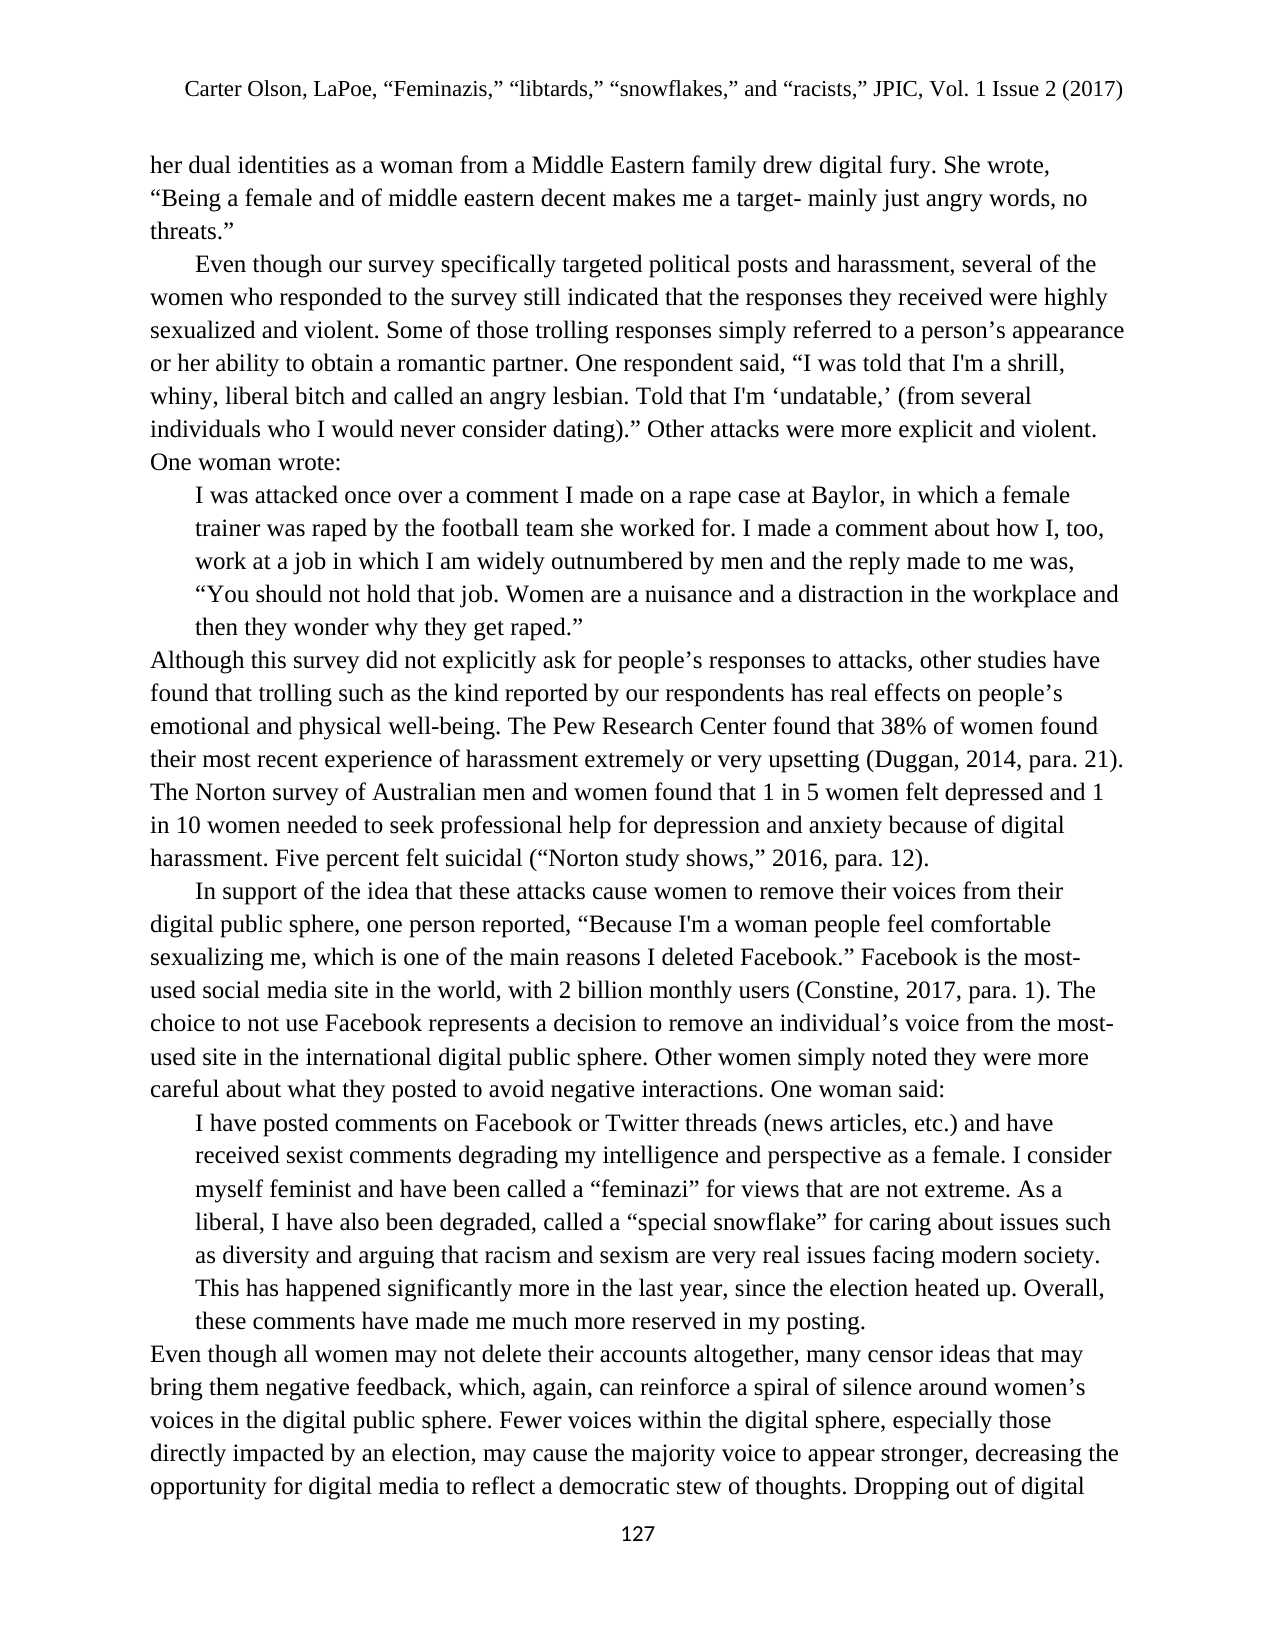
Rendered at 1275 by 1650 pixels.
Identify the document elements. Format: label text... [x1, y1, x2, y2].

text I was attacked once over a comment I made on a rape case at Baylor, in which a female trainer was raped by the football team she worked for. I made a comment about how I, too, work at a job in which I am widely outnumbered by men and the reply made to me was, “You should not hold that job. Women are a nuisance and a distraction in the workplace and then they wonder why they get raped.” [195, 480, 1125, 641]
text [150, 1339, 1125, 1499]
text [150, 150, 1125, 245]
text I have posted comments on Facebook or Twitter threads (news articles, etc.) and have received sexist comments degrading my intelligence and perspective as a female. I consider myself feminist and have been called a “feminazi” for views that are not extreme. As a liberal, I have also been degraded, called a “special snowflake” for caring about issues such as diversity and arguing that racism and sexism are very real issues facing modern society. This has happened significantly more in the last year, since the election heated up. Overall, these comments have made me much more reserved in my posting. [195, 1108, 1125, 1334]
text In support of the idea that these attacks cause women to remove their voices from their digital public sphere, one person reported, “Because I'm a woman people feel comfortable sexualizing me, which is one of the main reasons I deleted Facebook.” Facebook is the most-used social media site in the world, with 2 billion monthly users (Constine, 2017, para. 1). The choice to not use Facebook represents a decision to remove an individual’s voice from the most-used site in the international digital public sphere. Other women simply noted they were more careful about what they posted to avoid negative interactions. One woman said: [150, 876, 1125, 1103]
text Even though our survey specifically targeted political posts and harassment, several of the women who responded to the survey still indicated that the responses they received were highly sexualized and violent. Some of those trolling responses simply referred to a person’s appearance or her ability to obtain a romantic partner. One respondent said, “I was told that I'm a shrill, whiny, liberal bitch and called an angry lesbian. Told that I'm ‘undatable,’ (from several individuals who I would never consider dating).” Other attacks were more explicit and violent. One woman wrote: [150, 249, 1125, 476]
text Although this survey did not explicitly ask for people’s responses to attacks, other studies have found that trolling such as the kind reported by our respondents has real effects on people’s emotional and physical well-being. The Pew Research Center found that 38% of women found their most recent experience of harassment extremely or very upsetting (Duggan, 2014, para. 21). The Norton survey of Australian men and women found that 1 in 5 women felt depressed and 1 in 10 women needed to seek professional help for depression and anxiety because of digital harassment. Five percent felt suicidal (“Norton study shows,” 2016, para. 12). [150, 645, 1125, 872]
